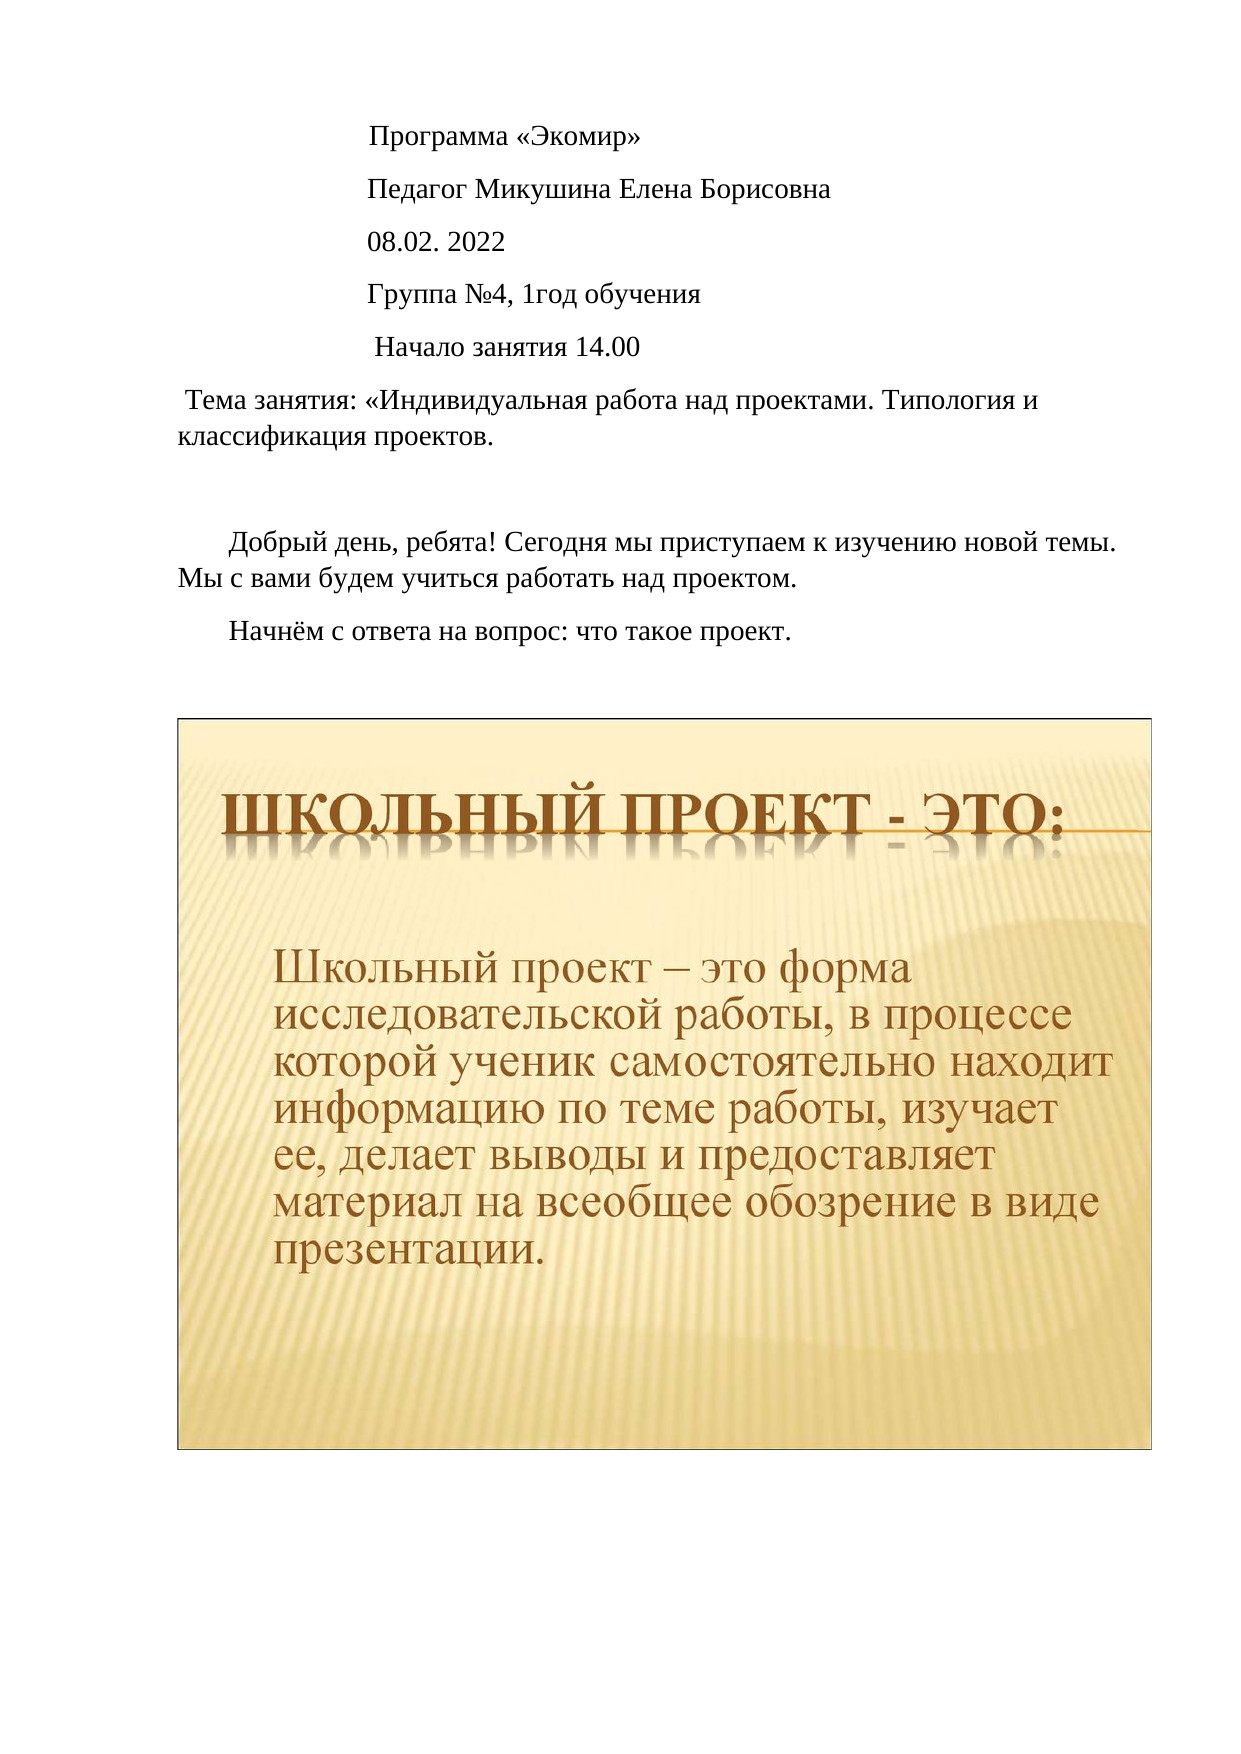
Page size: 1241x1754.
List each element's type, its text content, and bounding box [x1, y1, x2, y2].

text Добрый день, ребята! Сегодня мы приступаем к изучению новой темы. Мы с вами будем учиться работать над проектом. [177, 524, 1152, 594]
text Педагог Микушина Елена Борисовна [177, 171, 1152, 204]
text Начнём с ответа на вопрос: что такое проект. [177, 613, 1152, 646]
text Группа №4, 1год обучения [177, 277, 1152, 310]
text 08.02. 2022 [177, 224, 1152, 257]
text Начало занятия 14.00 [177, 329, 1152, 363]
text Тема занятия: «Индивидуальная работа над проектами. Типология и классификация проектов. [177, 382, 1152, 452]
text Программа «Экомир» [177, 118, 1152, 152]
picture [177, 718, 1152, 1450]
